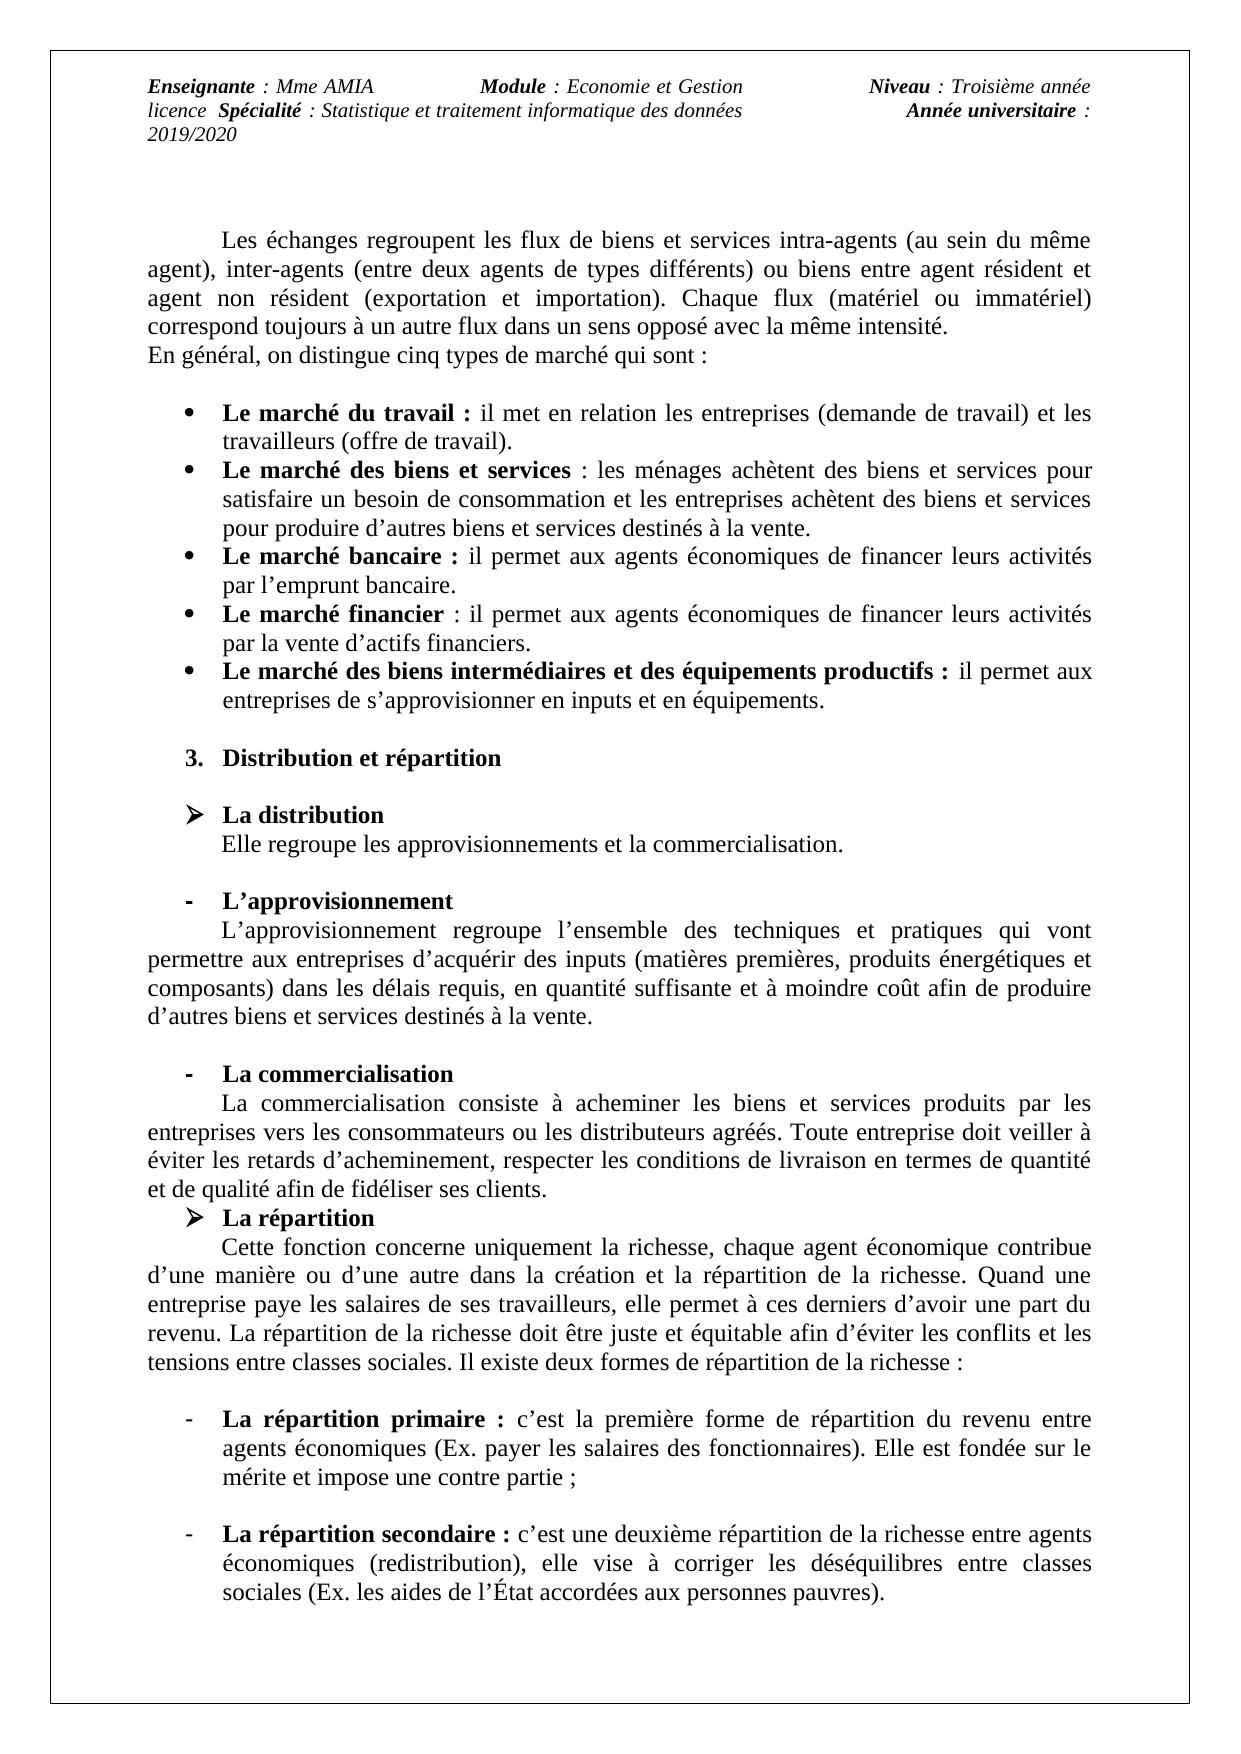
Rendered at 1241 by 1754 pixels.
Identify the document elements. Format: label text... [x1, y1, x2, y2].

list Le marché bancaire : il permet aux agents économiques de financer leurs activités par l’emprunt bancaire. [185, 541, 1093, 599]
list L’approvisionnement [185, 886, 1093, 915]
list La répartition [185, 1203, 1093, 1232]
list Distribution et répartition [185, 743, 1093, 771]
list Le marché financier : il permet aux agents économiques de financer leurs activités par la vente d’actifs financiers. [185, 599, 1093, 656]
text Les échanges regroupent les flux de biens et services intra-agents (au sein du même agent), inter-agents (entre deux agents de types différents) ou biens entre agent résident et agent non résident (exportation et importation). Chaque flux (matériel ou immatériel) correspond toujours à un autre flux dans un sens opposé avec la même intensité. [147, 225, 1093, 340]
list La répartition primaire : c’est la première forme de répartition du revenu entre agents économiques (Ex. payer les salaires des fonctionnaires). Elle est fondée sur le mérite et impose une contre partie ; [185, 1404, 1093, 1490]
list La distribution [185, 800, 1093, 829]
text Cette fonction concerne uniquement la richesse, chaque agent économique contribue d’une manière ou d’une autre dans la création et la répartition de la richesse. Quand une entreprise paye les salaires de ses travailleurs, elle permet à ces derniers d’avoir une part du revenu. La répartition de la richesse doit être juste et équitable afin d’éviter les conflits et les tensions entre classes sociales. Il existe deux formes de répartition de la richesse : [147, 1232, 1093, 1375]
text Elle regroupe les approvisionnements et la commercialisation. [147, 829, 1093, 858]
list Le marché des biens intermédiaires et des équipements productifs : il permet aux entreprises de s’approvisionner en inputs et en équipements. [185, 656, 1093, 714]
list Le marché des biens et services : les ménages achètent des biens et services pour satisfaire un besoin de consommation et les entreprises achètent des biens et services pour produire d’autres biens et services destinés à la vente. [185, 455, 1093, 541]
text En général, on distingue cinq types de marché qui sont : [147, 340, 1093, 369]
list La commercialisation [185, 1059, 1093, 1088]
list Le marché du travail : il met en relation les entreprises (demande de travail) et les travailleurs (offre de travail). [185, 398, 1093, 455]
text La commercialisation consiste à acheminer les biens et services produits par les entreprises vers les consommateurs ou les distributeurs agréés. Toute entreprise doit veiller à éviter les retards d’acheminement, respecter les conditions de livraison en termes de quantité et de qualité afin de fidéliser ses clients. [147, 1088, 1093, 1203]
list La répartition secondaire : c’est une deuxième répartition de la richesse entre agents économiques (redistribution), elle vise à corriger les déséquilibres entre classes sociales (Ex. les aides de l’État accordées aux personnes pauvres). [185, 1519, 1093, 1606]
text L’approvisionnement regroupe l’ensemble des techniques et pratiques qui vont permettre aux entreprises d’acquérir des inputs (matières premières, produits énergétiques et composants) dans les délais requis, en quantité suffisante et à moindre coût afin de produire d’autres biens et services destinés à la vente. [147, 915, 1093, 1030]
